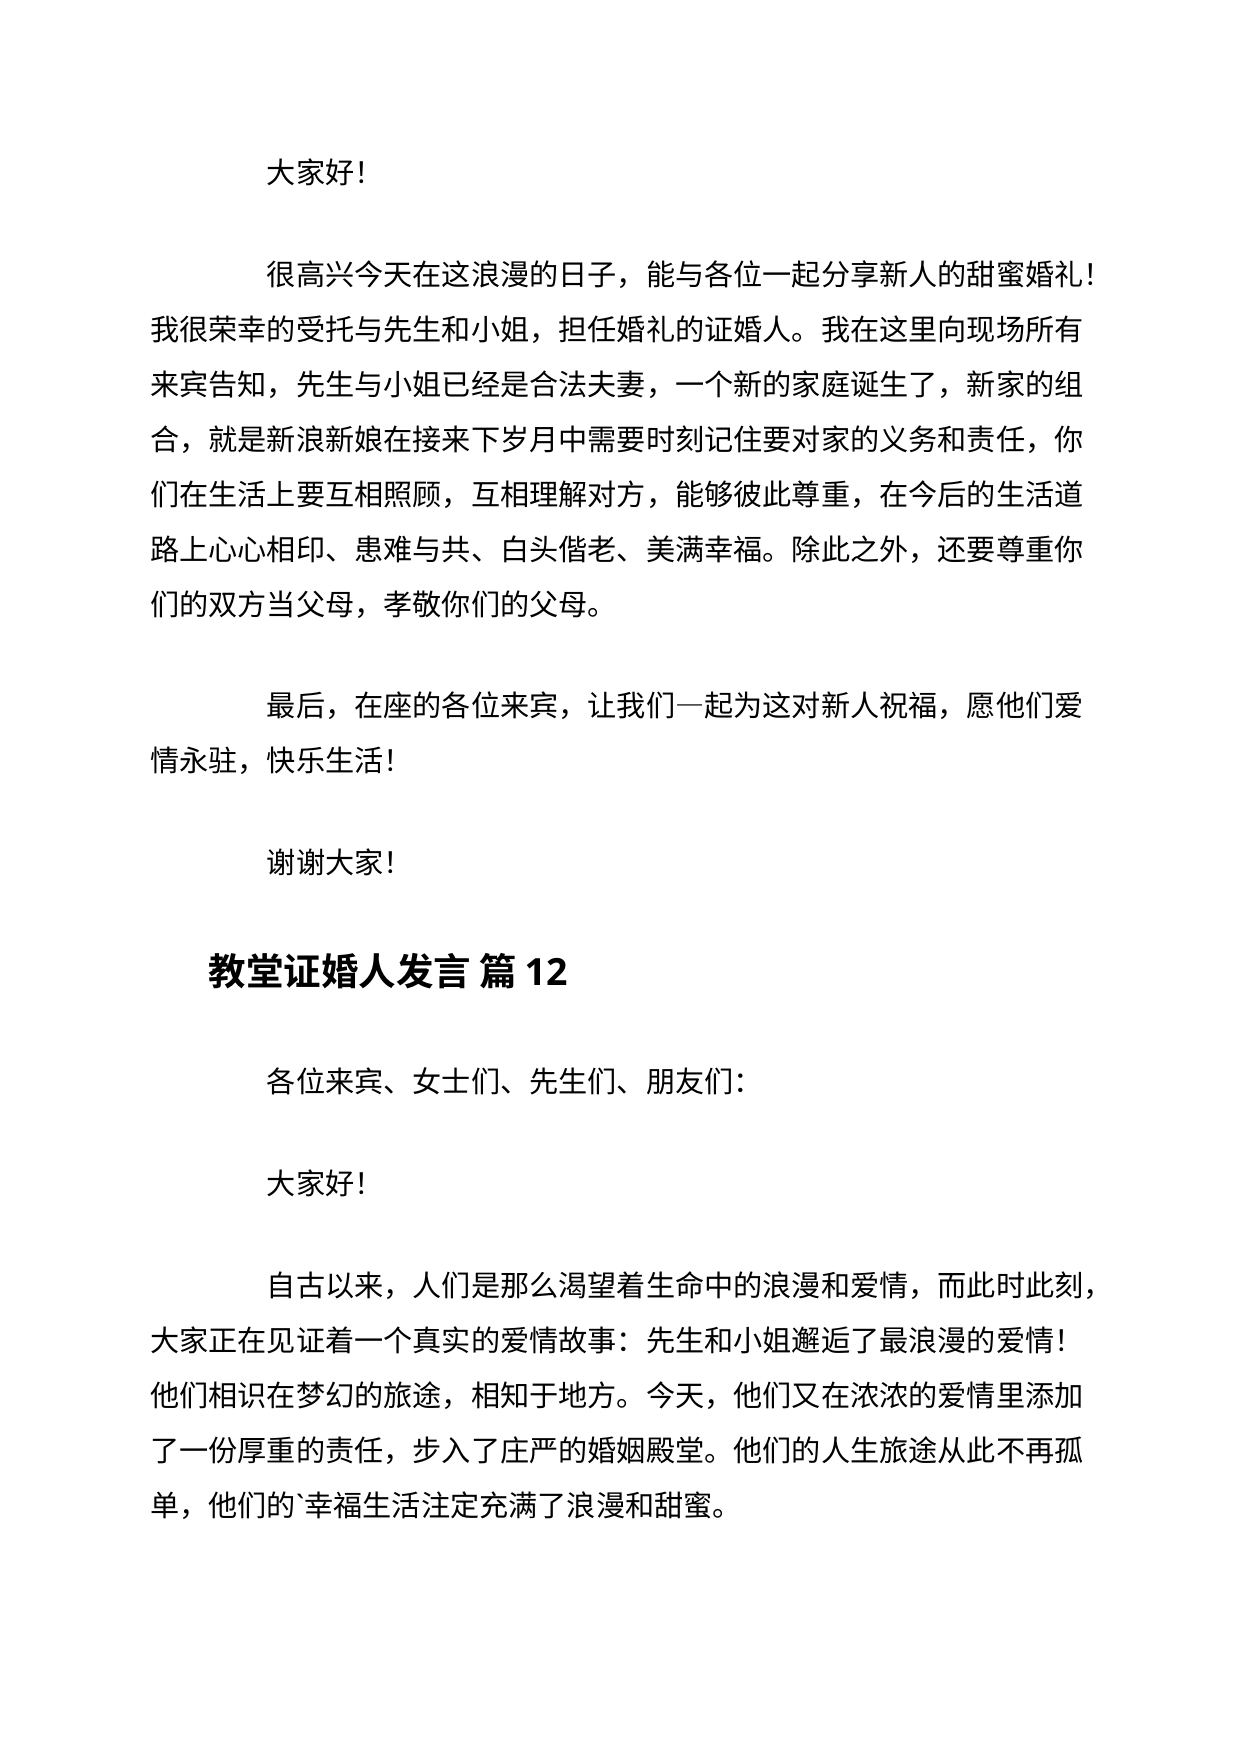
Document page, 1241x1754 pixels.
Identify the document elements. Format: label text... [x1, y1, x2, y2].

text 很高兴今天在这浪漫的日子，能与各位一起分享新人的甜蜜婚礼！我很荣幸的受托与先生和小姐，担任婚礼的证婚人。我在这里向现场所有来宾告知，先生与小姐已经是合法夫妻，一个新的家庭诞生了，新家的组合，就是新浪新娘在接来下岁月中需要时刻记住要对家的义务和责任，你们在生活上要互相照顾，互相理解对方，能够彼此尊重，在今后的生活道路上心心相印、患难与共、白头偕老、美满幸福。除此之外，还要尊重你们的双方当父母，孝敬你们的父母。 [150, 252, 1090, 623]
text 谢谢大家！ [150, 839, 1090, 882]
text 自古以来，人们是那么渴望着生命中的浪漫和爱情，而此时此刻，大家正在见证着一个真实的爱情故事：先生和小姐邂逅了最浪漫的爱情！他们相识在梦幻的旅途，相知于地方。今天，他们又在浓浓的爱情里添加了一份厚重的责任，步入了庄严的婚姻殿堂。他们的人生旅途从此不再孤单，他们的`幸福生活注定充满了浪漫和甜蜜。 [150, 1262, 1090, 1524]
text 教堂证婚人发言 篇12 [150, 941, 1090, 996]
text 各位来宾、女士们、先生们、朋友们： [150, 1059, 1090, 1101]
text 大家好！ [150, 150, 1090, 192]
text 大家好！ [150, 1161, 1090, 1203]
text 最后，在座的各位来宾，让我们—起为这对新人祝福，愿他们爱情永驻，快乐生活！ [150, 683, 1090, 780]
